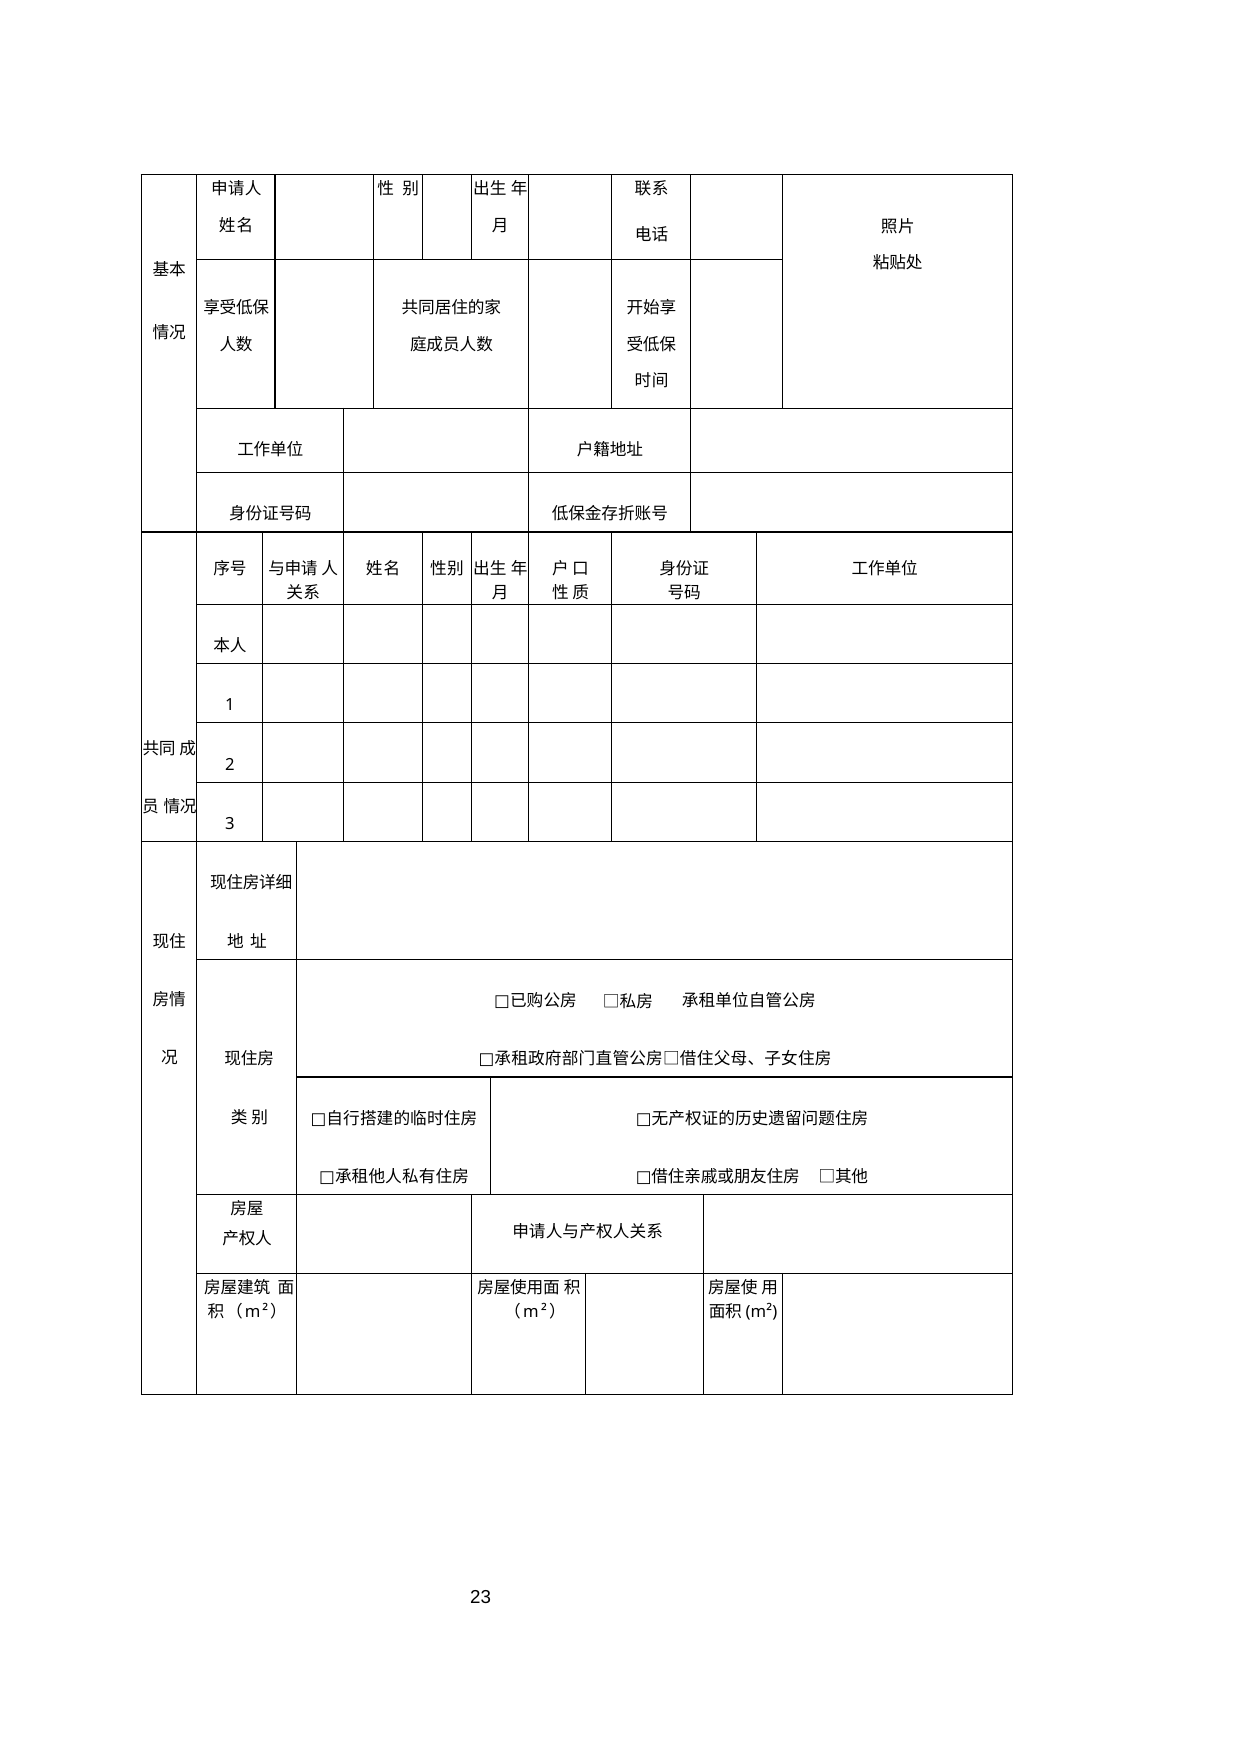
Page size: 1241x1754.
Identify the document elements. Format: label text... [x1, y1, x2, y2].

table_cell [472, 664, 528, 722]
table_cell 房屋使 用面积 (m²) [704, 1274, 782, 1394]
table_cell 房屋建筑 面积（m²） [197, 1274, 296, 1394]
table_header 联系 电话 [612, 175, 690, 259]
table_cell [263, 783, 343, 841]
table_header 照片 粘贴处 [783, 175, 1012, 408]
table_cell [529, 723, 611, 782]
table_cell 房屋使用面 积（m²） [472, 1274, 585, 1394]
table_cell 现住 房情 况 [142, 842, 196, 1394]
table_cell [297, 1195, 471, 1273]
table_cell 身份证 号码 [612, 533, 756, 603]
table_cell [344, 605, 422, 663]
table_cell 户籍地址 [529, 409, 690, 472]
table_cell 现住房 类 别 [197, 960, 296, 1194]
table_cell [612, 664, 756, 722]
table_cell [691, 409, 1012, 472]
table_cell [344, 409, 528, 472]
table_cell □已购公房 □私房 承租单位自管公房 □承租政府部门直管公房□借住父母、子女住房 [297, 960, 1012, 1076]
table_cell 1 [197, 664, 262, 722]
table_header 性 别 [374, 175, 422, 259]
table_cell 共同 成员 情况 [142, 533, 196, 841]
table_cell 工作单位 [757, 533, 1012, 603]
table_header 出生 年月 [472, 175, 528, 259]
table_cell [783, 1274, 1012, 1394]
table_cell 共同居住的家 庭成员人数 [374, 260, 528, 408]
table_header 基本 情况 [142, 175, 196, 531]
table_cell [691, 473, 1012, 531]
table_cell [297, 842, 1012, 959]
table_cell [757, 605, 1012, 663]
table_cell □无产权证的历史遗留问题住房 □借住亲戚或朋友住房 □其他 [491, 1078, 1012, 1194]
table_cell [344, 473, 528, 531]
table_header [529, 175, 611, 259]
table_cell [423, 605, 471, 663]
table_cell [691, 260, 782, 408]
table_cell 申请人与产权人关系 [472, 1195, 703, 1273]
table_cell [297, 1274, 471, 1394]
table_cell [757, 664, 1012, 722]
table_cell [757, 783, 1012, 841]
table_header 申请人 姓名 [197, 175, 274, 259]
table_cell [529, 605, 611, 663]
table_cell 本人 [197, 605, 262, 663]
table_cell [704, 1195, 1012, 1273]
table_header [276, 175, 373, 259]
table_cell 出生 年月 [472, 533, 528, 603]
table_cell 享受低保人数 [197, 260, 274, 408]
table_cell 性别 [423, 533, 471, 603]
table_cell [612, 723, 756, 782]
table_cell [423, 664, 471, 722]
table_cell [423, 783, 471, 841]
table_cell 2 [197, 723, 262, 782]
table_cell 户 口 性 质 [529, 533, 611, 603]
table_cell [263, 605, 343, 663]
table_cell [423, 723, 471, 782]
table_cell 序号 [197, 533, 262, 603]
table_cell [472, 605, 528, 663]
table_cell [472, 723, 528, 782]
table_cell [344, 783, 422, 841]
table_cell 工作单位 [197, 409, 343, 472]
table_header [691, 175, 782, 259]
table_cell 低保金存折账号 [529, 473, 690, 531]
table_cell [529, 664, 611, 722]
table_cell 现住房详细地 址 [197, 842, 296, 959]
table_cell [529, 783, 611, 841]
table_cell [344, 664, 422, 722]
table_cell [612, 783, 756, 841]
table_header [423, 175, 471, 259]
table_cell [612, 605, 756, 663]
table_cell 与申请 人关系 [263, 533, 343, 603]
table_cell [263, 723, 343, 782]
table_cell 姓名 [344, 533, 422, 603]
table_cell 3 [197, 783, 262, 841]
table_cell [586, 1274, 703, 1394]
table_cell 房屋 产权人 [197, 1195, 296, 1273]
table_cell 身份证号码 [197, 473, 343, 531]
table_cell [344, 723, 422, 782]
table_cell [757, 723, 1012, 782]
table_cell [472, 783, 528, 841]
table_cell 开始享 受低保 时间 [612, 260, 690, 408]
table_cell [276, 260, 373, 408]
table_cell [263, 664, 343, 722]
table_cell □自行搭建的临时住房 □承租他人私有住房 [297, 1078, 490, 1194]
table_cell [529, 260, 611, 408]
